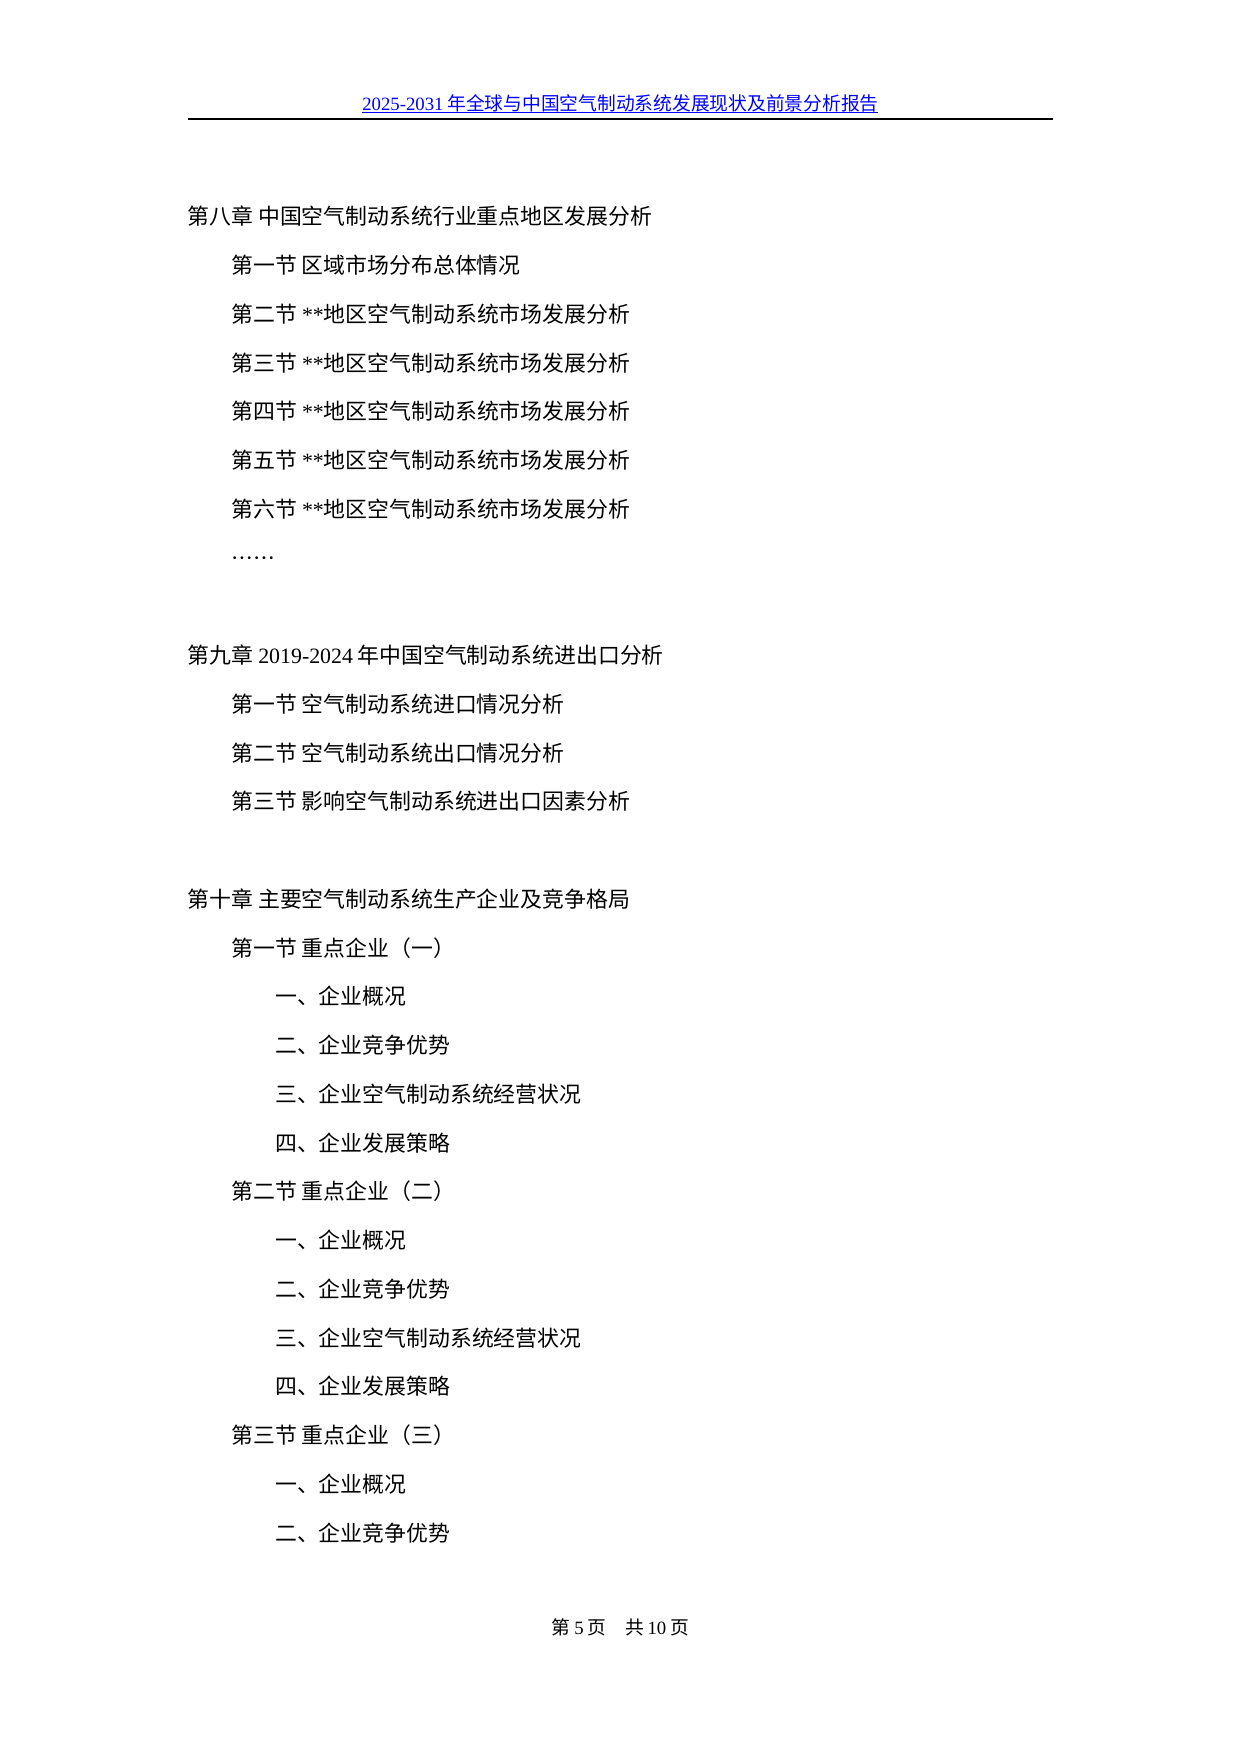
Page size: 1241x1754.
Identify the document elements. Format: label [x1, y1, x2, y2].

text [187, 150, 1053, 1548]
